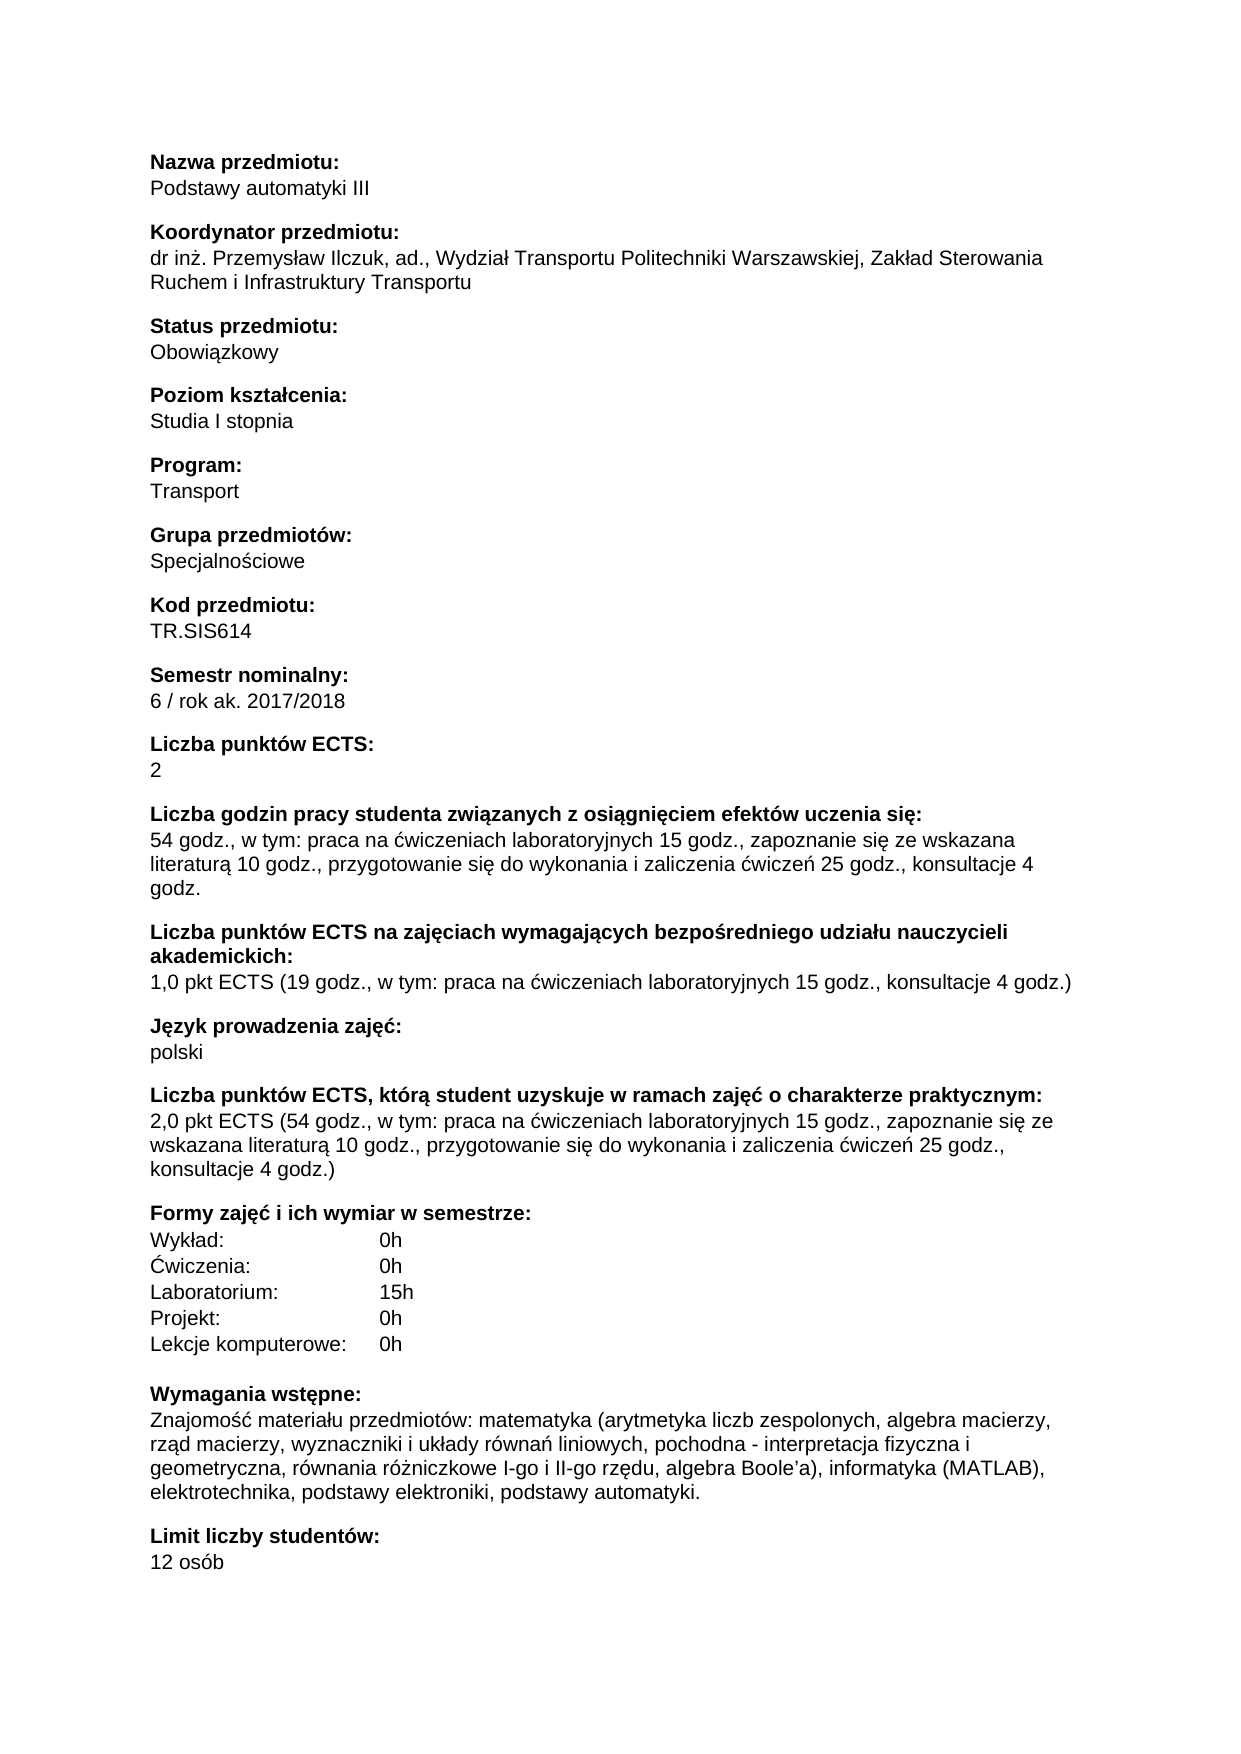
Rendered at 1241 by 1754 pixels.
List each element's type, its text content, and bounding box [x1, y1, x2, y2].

table_cell 15h [369, 1278, 597, 1304]
text Specjalnościowe [150, 549, 1090, 573]
text Transport [150, 479, 1090, 503]
text Status przedmiotu: [150, 313, 1090, 337]
table_header Wykład: [140, 1228, 367, 1252]
text 54 godz., w tym: praca na ćwiczeniach laboratoryjnych 15 godz., zapoznanie się ze wskazana literaturą 10 godz., przygotowanie się do wykonania i zaliczenia ćwiczeń 25 godz., konsultacje 4 godz. [150, 828, 1090, 900]
text Poziom kształcenia: [150, 383, 1090, 407]
text 12 osób [150, 1549, 1090, 1573]
text Formy zajęć i ich wymiar w semestrze: [150, 1201, 1090, 1225]
table_cell Projekt: [140, 1306, 367, 1330]
table_cell Laboratorium: [140, 1280, 367, 1304]
text Znajomość materiału przedmiotów: matematyka (arytmetyka liczb zespolonych, algebra macierzy, rząd macierzy, wyznaczniki i układy równań liniowych, pochodna - interpretacja fizyczna i geometryczna, równania różniczkowe I-go i II-go rzędu, algebra Boole’a), informatyka (MATLAB), elektrotechnika, podstawy elektroniki, podstawy automatyki. [150, 1408, 1090, 1504]
text Nazwa przedmiotu: [150, 150, 1090, 174]
text Kod przedmiotu: [150, 593, 1090, 617]
text Podstawy automatyki III [150, 176, 1090, 200]
text Liczba punktów ECTS, którą student uzyskuje w ramach zajęć o charakterze praktycznym: [150, 1083, 1090, 1107]
text Studia I stopnia [150, 409, 1090, 433]
table_cell 0h [369, 1304, 597, 1330]
table_cell 0h [369, 1330, 597, 1356]
table_cell Lekcje komputerowe: [140, 1332, 367, 1356]
text dr inż. Przemysław Ilczuk, ad., Wydział Transportu Politechniki Warszawskiej, Zakład Sterowania Ruchem i Infrastruktury Transportu [150, 246, 1090, 294]
text Program: [150, 453, 1090, 477]
text TR.SIS614 [150, 619, 1090, 643]
text Liczba godzin pracy studenta związanych z osiągnięciem efektów uczenia się: [150, 802, 1090, 826]
text Liczba punktów ECTS: [150, 732, 1090, 756]
table_cell Ćwiczenia: [140, 1254, 367, 1278]
text Semestr nominalny: [150, 662, 1090, 686]
text polski [150, 1039, 1090, 1063]
text Obowiązkowy [150, 339, 1090, 363]
text Grupa przedmiotów: [150, 523, 1090, 547]
text Liczba punktów ECTS na zajęciach wymagających bezpośredniego udziału nauczycieli akademickich: [150, 920, 1090, 968]
text Język prowadzenia zajęć: [150, 1013, 1090, 1037]
text Limit liczby studentów: [150, 1523, 1090, 1547]
text 2 [150, 758, 1090, 782]
text 6 / rok ak. 2017/2018 [150, 688, 1090, 712]
table_cell 0h [369, 1252, 597, 1278]
text 2,0 pkt ECTS (54 godz., w tym: praca na ćwiczeniach laboratoryjnych 15 godz., zapoznanie się ze wskazana literaturą 10 godz., przygotowanie się do wykonania i zaliczenia ćwiczeń 25 godz., konsultacje 4 godz.) [150, 1109, 1090, 1181]
text Wymagania wstępne: [150, 1382, 1090, 1406]
table_header 0h [369, 1228, 597, 1252]
text Koordynator przedmiotu: [150, 220, 1090, 244]
text 1,0 pkt ECTS (19 godz., w tym: praca na ćwiczeniach laboratoryjnych 15 godz., konsultacje 4 godz.) [150, 970, 1090, 994]
